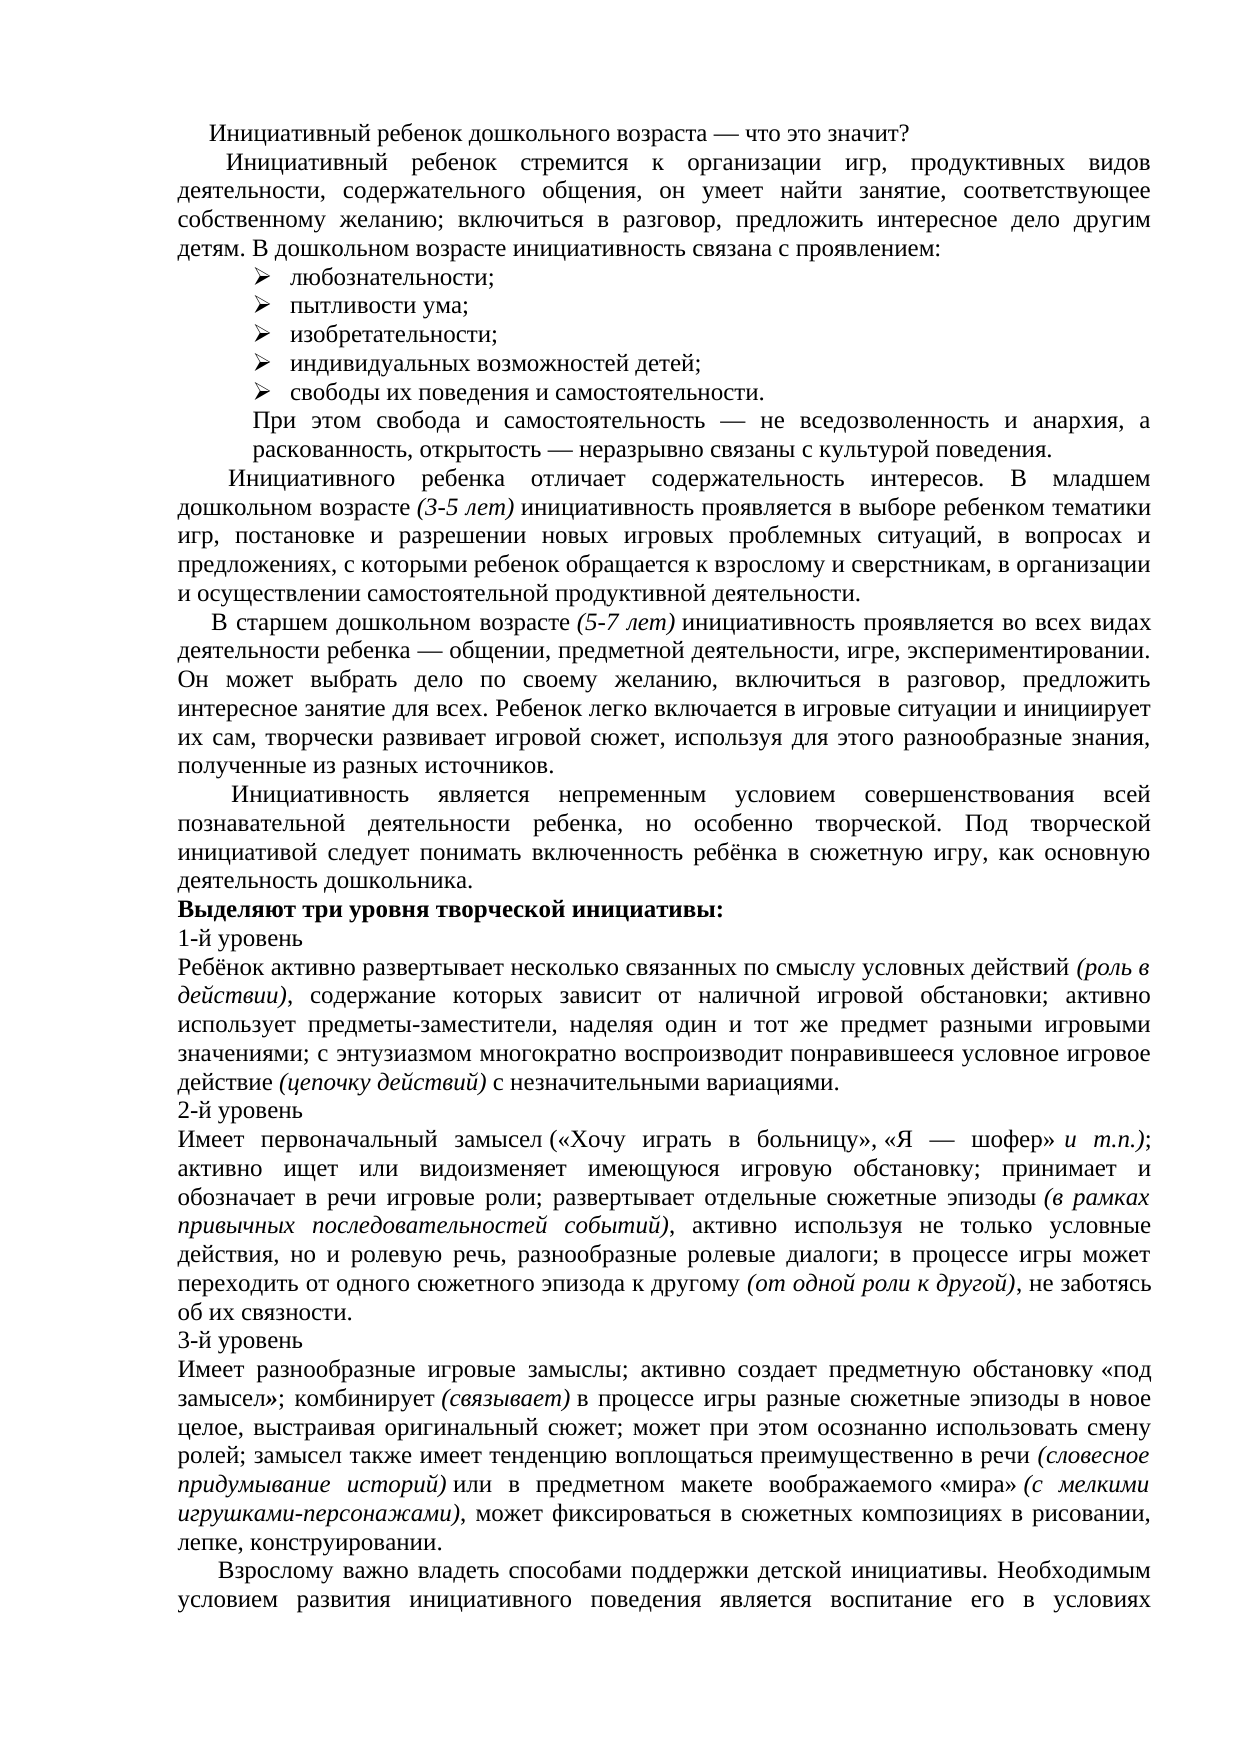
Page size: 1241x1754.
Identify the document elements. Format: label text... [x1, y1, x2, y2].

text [177, 1556, 1152, 1613]
text 3-й уровень [177, 1326, 1152, 1354]
text Имеет первоначальный замысел («Хочу играть в больницу», «Я — шофер» и т.п.); активно ищет или видоизменяет имеющуюся игровую обстановку; принимает и обозначает в речи игровые роли; развертывает отдельные сюжетные эпизоды (в рамках привычных последовательностей событий), активно используя не только условные действия, но и ролевую речь, разнообразные ролевые диалоги; в процессе игры может переходить от одного сюжетного эпизода к другому (от одной роли к другой), не заботясь об их связности. [177, 1124, 1152, 1326]
text Ребёнок активно развертывает несколько связанных по смыслу условных действий (роль в действии), содержание которых зависит от наличной игровой обстановки; активно использует предметы-заместители, наделяя один и тот же предмет разными игровыми значениями; с энтузиазмом многократно воспроизводит понравившееся условное игровое действие (цепочку действий) с незначительными вариациями. [177, 952, 1152, 1096]
text Инициативность является непременным условием совершенствования всей познавательной деятельности ребенка, но особенно творческой. Под творческой инициативой следует понимать включенность ребёнка в сюжетную игру, как основную деятельность дошкольника. [177, 779, 1152, 894]
list индивидуальных возможностей детей; [252, 348, 1152, 377]
text Инициативного ребенка отличает содержательность интересов. В младшем дошкольном возрасте (3-5 лет) инициативность проявляется в выборе ребенком тематики игр, постановке и разрешении новых игровых проблемных ситуаций, в вопросах и предложениях, с которыми ребенок обращается к взрослому и сверстникам, в организации и осуществлении самостоятельной продуктивной деятельности. [177, 463, 1152, 607]
text Инициативный ребенок дошкольного возраста — что это значит? [177, 118, 1152, 147]
text 1-й уровень [177, 923, 1152, 952]
list любознательности; [252, 262, 1152, 291]
text Имеет разнообразные игровые замыслы; активно создает предметную обстановку «под замысел»; комбинирует (связывает) в процессе игры разные сюжетные эпизоды в новое целое, выстраивая оригинальный сюжет; может при этом осознанно использовать смену ролей; замысел также имеет тенденцию воплощаться преимущественно в речи (словесное придумывание историй) или в предметном макете воображаемого «мира» (с мелкими игрушками-персонажами), может фиксироваться в сюжетных композициях в рисовании, лепке, конструировании. [177, 1354, 1152, 1556]
text В старшем дошкольном возрасте (5-7 лет) инициативность проявляется во всех видах деятельности ребенка — общении, предметной деятельности, игре, экспериментировании. Он может выбрать дело по своему желанию, включиться в разговор, предложить интересное занятие для всех. Ребенок легко включается в игровые ситуации и инициирует их сам, творчески развивает игровой сюжет, используя для этого разнообразные знания, полученные из разных источников. [177, 607, 1152, 779]
text 2-й уровень [177, 1096, 1152, 1124]
text Выделяют три уровня творческой инициативы: [177, 894, 1152, 923]
list пытливости ума; [252, 291, 1152, 319]
text При этом свобода и самостоятельность — не вседозволенность и анархия, а раскованность, открытость — неразрывно связаны с культурой поведения. [252, 406, 1152, 463]
list изобретательности; [252, 319, 1152, 348]
list свободы их поведения и самостоятельности. [252, 377, 1152, 406]
text Инициативный ребенок стремится к организации игр, продуктивных видов деятельности, содержательного общения, он умеет найти занятие, соответствующее собственному желанию; включиться в разговор, предложить интересное дело другим детям. В дошкольном возрасте инициативность связана с проявлением: [177, 147, 1152, 262]
